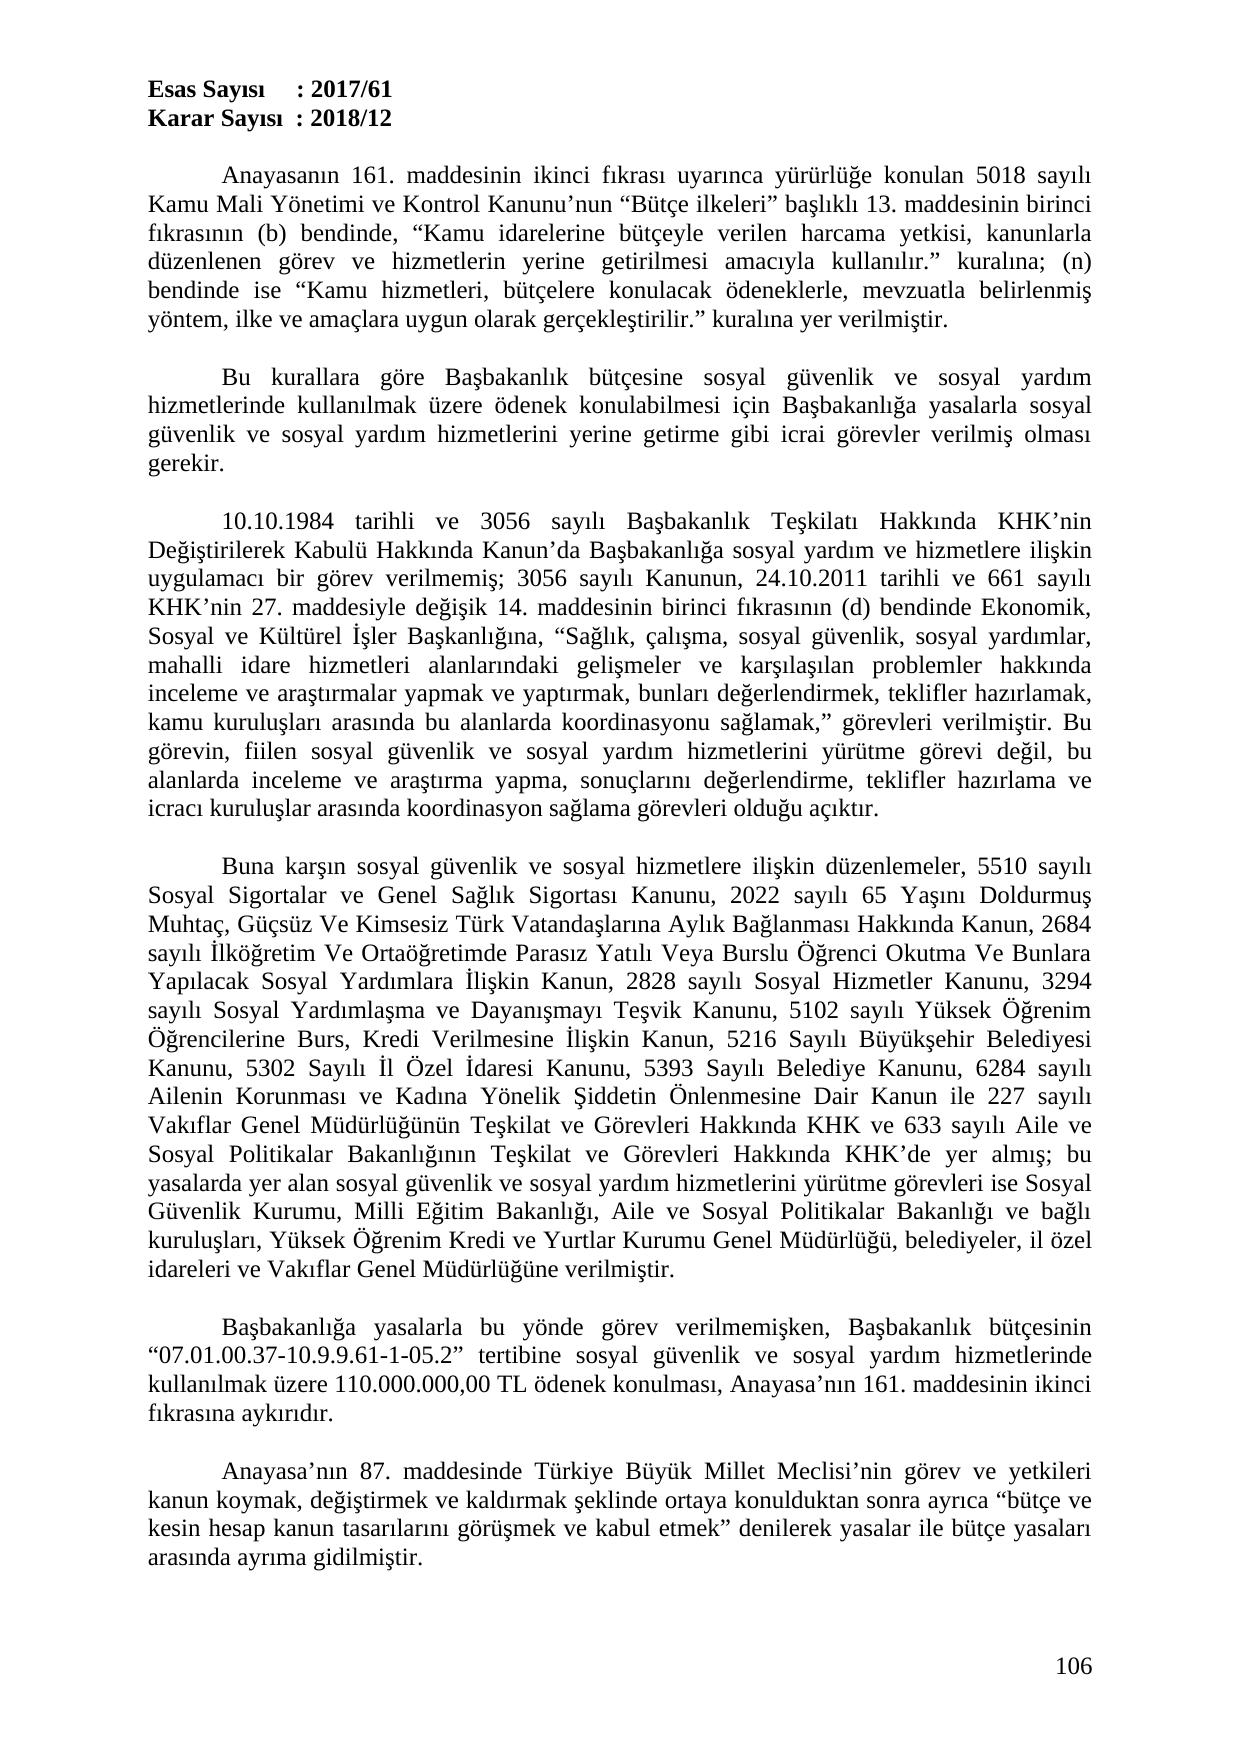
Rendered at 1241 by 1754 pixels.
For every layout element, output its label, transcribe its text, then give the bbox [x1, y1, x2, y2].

text 10.10.1984 tarihli ve 3056 sayılı Başbakanlık Teşkilatı Hakkında KHK’nin Değiştirilerek Kabulü Hakkında Kanun’da Başbakanlığa sosyal yardım ve hizmetlere ilişkin uygulamacı bir görev verilmemiş; 3056 sayılı Kanunun, 24.10.2011 tarihli ve 661 sayılı KHK’nin 27. maddesiyle değişik 14. maddesinin birinci fıkrasının (d) bendinde Ekonomik, Sosyal ve Kültürel İşler Başkanlığına, “Sağlık, çalışma, sosyal güvenlik, sosyal yardımlar, mahalli idare hizmetleri alanlarındaki gelişmeler ve karşılaşılan problemler hakkında inceleme ve araştırmalar yapmak ve yaptırmak, bunları değerlendirmek, teklifler hazırlamak, kamu kuruluşları arasında bu alanlarda koordinasyonu sağlamak,” görevleri verilmiştir. Bu görevin, fiilen sosyal güvenlik ve sosyal yardım hizmetlerini yürütme görevi değil, bu alanlarda inceleme ve araştırma yapma, sonuçlarını değerlendirme, teklifler hazırlama ve icracı kuruluşlar arasında koordinasyon sağlama görevleri olduğu açıktır. [148, 506, 1093, 822]
text Bu kurallara göre Başbakanlık bütçesine sosyal güvenlik ve sosyal yardım hizmetlerinde kullanılmak üzere ödenek konulabilmesi için Başbakanlığa yasalarla sosyal güvenlik ve sosyal yardım hizmetlerini yerine getirme gibi icrai görevler verilmiş olması gerekir. [148, 362, 1093, 477]
text Başbakanlığa yasalarla bu yönde görev verilmemişken, Başbakanlık bütçesinin “07.01.00.37-10.9.9.61-1-05.2” tertibine sosyal güvenlik ve sosyal yardım hizmetlerinde kullanılmak üzere 110.000.000,00 TL ödenek konulması, Anayasa’nın 161. maddesinin ikinci fıkrasına aykırıdır. [148, 1312, 1093, 1427]
text Anayasanın 161. maddesinin ikinci fıkrası uyarınca yürürlüğe konulan 5018 sayılı Kamu Mali Yönetimi ve Kontrol Kanunu’nun “Bütçe ilkeleri” başlıklı 13. maddesinin birinci fıkrasının (b) bendinde, “Kamu idarelerine bütçeyle verilen harcama yetkisi, kanunlarla düzenlenen görev ve hizmetlerin yerine getirilmesi amacıyla kullanılır.” kuralına; (n) bendinde ise “Kamu hizmetleri, bütçelere konulacak ödeneklerle, mevzuatla belirlenmiş yöntem, ilke ve amaçlara uygun olarak gerçekleştirilir.” kuralına yer verilmiştir. [148, 160, 1093, 333]
text Anayasa’nın 87. maddesinde Türkiye Büyük Millet Meclisi’nin görev ve yetkileri kanun koymak, değiştirmek ve kaldırmak şeklinde ortaya konulduktan sonra ayrıca “bütçe ve kesin hesap kanun tasarılarını görüşmek ve kabul etmek” denilerek yasalar ile bütçe yasaları arasında ayrıma gidilmiştir. [148, 1456, 1093, 1571]
text Buna karşın sosyal güvenlik ve sosyal hizmetlere ilişkin düzenlemeler, 5510 sayılı Sosyal Sigortalar ve Genel Sağlık Sigortası Kanunu, 2022 sayılı 65 Yaşını Doldurmuş Muhtaç, Güçsüz Ve Kimsesiz Türk Vatandaşlarına Aylık Bağlanması Hakkında Kanun, 2684 sayılı İlköğretim Ve Ortaöğretimde Parasız Yatılı Veya Burslu Öğrenci Okutma Ve Bunlara Yapılacak Sosyal Yardımlara İlişkin Kanun, 2828 sayılı Sosyal Hizmetler Kanunu, 3294 sayılı Sosyal Yardımlaşma ve Dayanışmayı Teşvik Kanunu, 5102 sayılı Yüksek Öğrenim Öğrencilerine Burs, Kredi Verilmesine İlişkin Kanun, 5216 Sayılı Büyükşehir Belediyesi Kanunu, 5302 Sayılı İl Özel İdaresi Kanunu, 5393 Sayılı Belediye Kanunu, 6284 sayılı Ailenin Korunması ve Kadına Yönelik Şiddetin Önlenmesine Dair Kanun ile 227 sayılı Vakıflar Genel Müdürlüğünün Teşkilat ve Görevleri Hakkında KHK ve 633 sayılı Aile ve Sosyal Politikalar Bakanlığının Teşkilat ve Görevleri Hakkında KHK’de yer almış; bu yasalarda yer alan sosyal güvenlik ve sosyal yardım hizmetlerini yürütme görevleri ise Sosyal Güvenlik Kurumu, Milli Eğitim Bakanlığı, Aile ve Sosyal Politikalar Bakanlığı ve bağlı kuruluşları, Yüksek Öğrenim Kredi ve Yurtlar Kurumu Genel Müdürlüğü, belediyeler, il özel idareleri ve Vakıflar Genel Müdürlüğüne verilmiştir. [148, 851, 1093, 1283]
